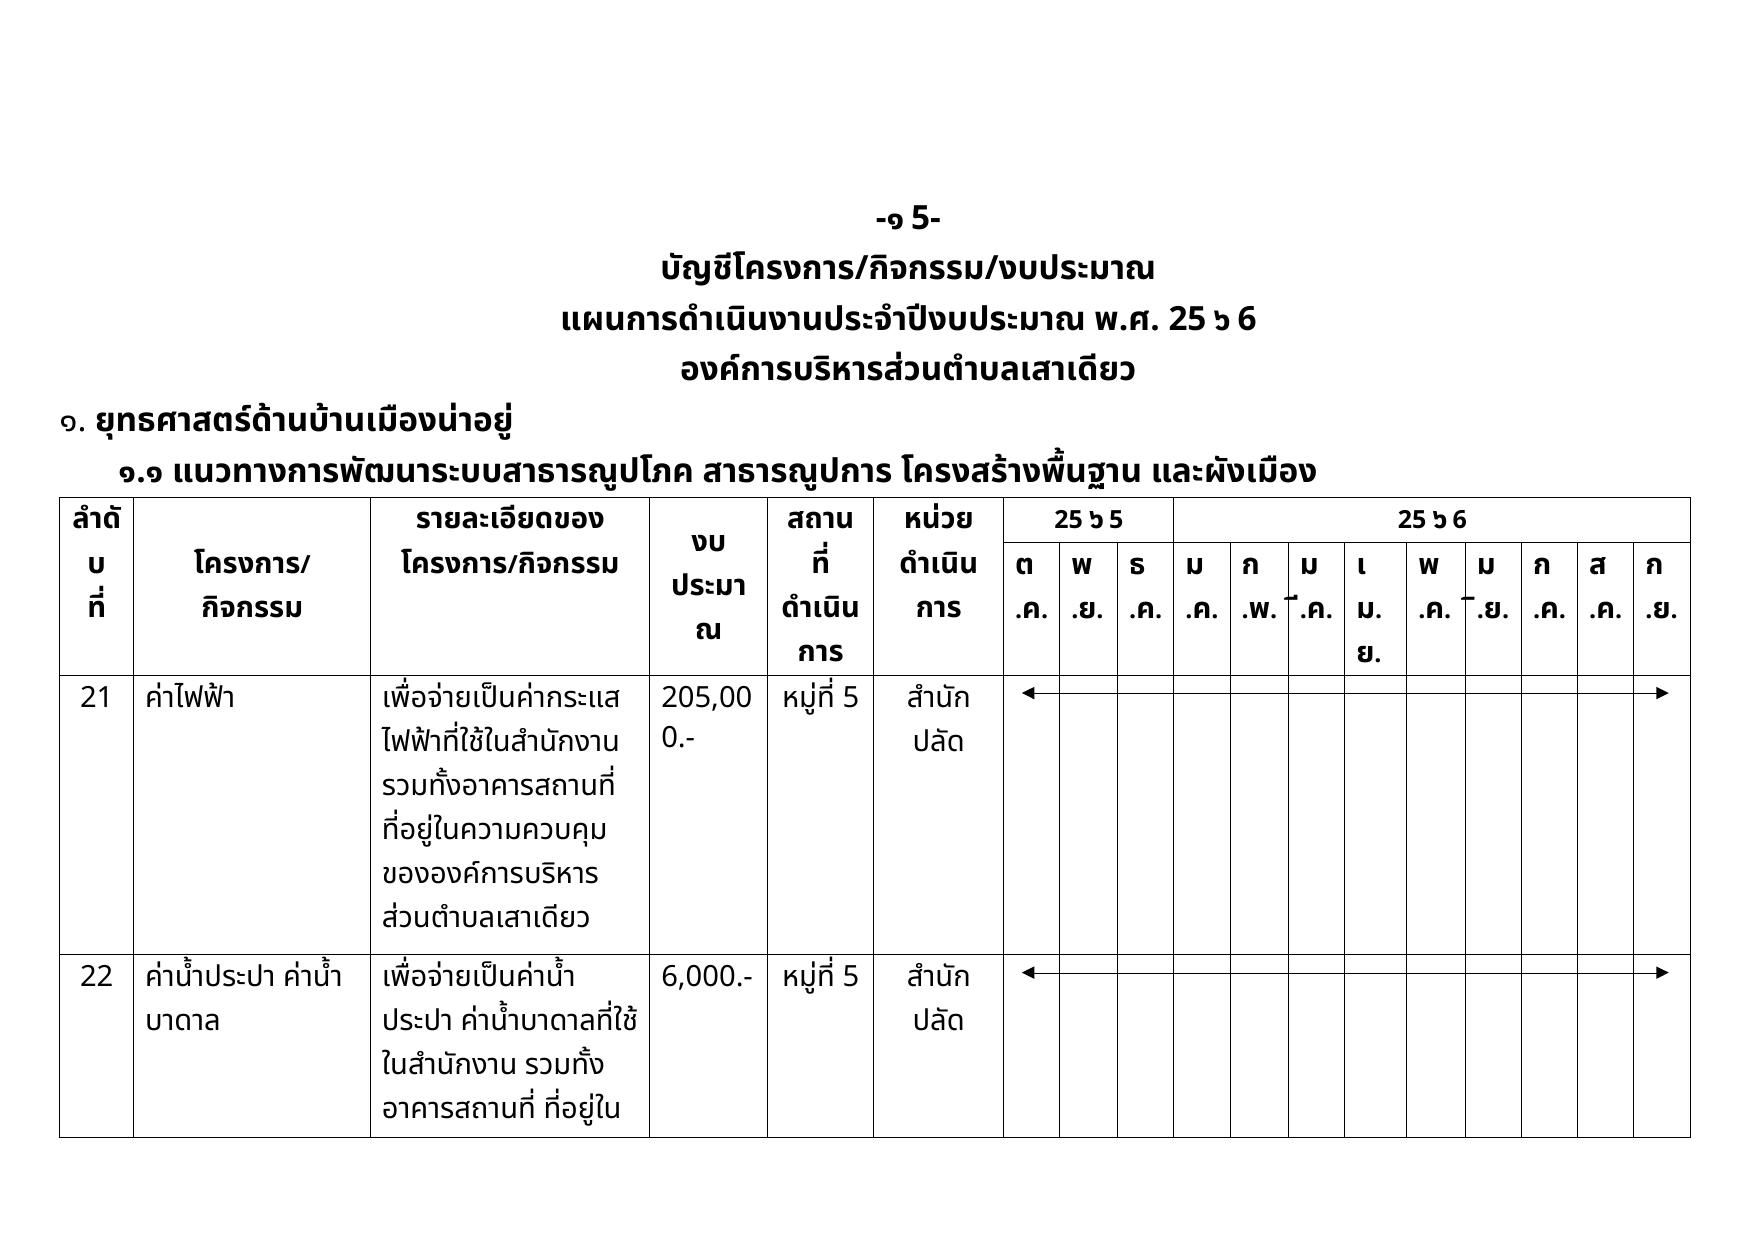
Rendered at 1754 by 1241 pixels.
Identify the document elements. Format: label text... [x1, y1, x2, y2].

table_cell 22 [60, 955, 133, 1137]
table_cell [1004, 676, 1059, 954]
table_header ลำดับ ที่ [60, 498, 133, 675]
table_cell [1634, 676, 1690, 954]
table_cell [1060, 694, 1117, 954]
table_cell สำนักปลัด [874, 676, 1003, 954]
table_cell [1634, 955, 1690, 1137]
table_cell [1466, 955, 1521, 973]
table_cell มี.ค. [1289, 543, 1344, 675]
table_cell ก.ย. [1634, 543, 1690, 675]
table_cell [1289, 955, 1344, 973]
table_cell [1578, 974, 1633, 1137]
table_cell [1289, 694, 1344, 954]
table_cell [1231, 694, 1288, 954]
table_cell ม.ค. [1174, 543, 1230, 675]
table_cell [1118, 676, 1173, 693]
table_cell สำนักปลัด [874, 955, 1003, 1137]
table_cell [1289, 974, 1344, 1137]
table_cell [1522, 974, 1577, 1137]
table_header โครงการ/กิจกรรม [134, 498, 370, 675]
table_cell ก.ค. [1522, 543, 1577, 675]
table_cell [1578, 694, 1633, 954]
table_cell 21 [60, 676, 133, 954]
table_cell [1231, 955, 1288, 973]
table_cell [1004, 955, 1059, 1137]
table_cell หมู่ที่ 5 [768, 955, 873, 1137]
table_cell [134, 955, 370, 1137]
table_cell [1174, 676, 1230, 693]
table_cell 205,000.- [650, 676, 767, 954]
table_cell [371, 955, 649, 1137]
text -๑5- [177, 193, 1639, 244]
table_cell [1578, 955, 1633, 973]
table_header รายละเอียดของ โครงการ/กิจกรรม [371, 498, 649, 675]
table_cell ค่าไฟฟ้า [134, 676, 370, 954]
table_cell [1345, 676, 1406, 693]
table_cell [1345, 694, 1406, 954]
table_cell [1522, 676, 1577, 693]
table_cell 6,000.- [650, 955, 767, 1137]
table_header 25๖6 [1174, 498, 1690, 542]
table_cell [1407, 955, 1465, 973]
table_cell [1231, 676, 1288, 693]
table_cell [1060, 974, 1117, 1137]
text ๑.๑ แนวทางการพัฒนาระบบสาธารณูปโภค สาธารณูปการ โครงสร้างพื้นฐาน และผังเมือง [118, 446, 1727, 497]
table_cell เพื่อจ่ายเป็นค่ากระแสไฟฟ้าที่ใช้ในสำนักงาน รวมทั้งอาคารสถานที่ ที่อยู่ในความควบคุมขององค์การบริหารส่วนตำบลเสาเดียว [371, 676, 649, 954]
text แผนการดำเนินงานประจำปีงบประมาณ พ.ศ. 25๖6 [177, 295, 1639, 345]
table_cell พ.ค. [1407, 543, 1465, 675]
table_cell [1407, 676, 1465, 693]
table_cell เม.ย. [1345, 543, 1406, 675]
table_cell มิ.ย. [1466, 543, 1521, 675]
table_cell [1522, 955, 1577, 973]
text บัญชีโครงการ/กิจกรรม/งบประมาณ [177, 244, 1639, 295]
table_cell [1522, 694, 1577, 954]
table_cell [1174, 694, 1230, 954]
table_header สถานที่ ดำเนินการ [768, 498, 873, 675]
table_cell [1060, 676, 1117, 693]
text องค์การบริหารส่วนตำบลเสาเดียว [177, 345, 1639, 396]
table_cell [1466, 676, 1521, 693]
table_cell [1407, 694, 1465, 954]
table_cell [1231, 974, 1288, 1137]
table_cell [1466, 974, 1521, 1137]
table_cell ต.ค. [1004, 543, 1059, 675]
table_cell [1289, 676, 1344, 693]
table_cell [1060, 955, 1117, 973]
table_cell [1466, 694, 1521, 954]
table_cell หมู่ที่ 5 [768, 676, 873, 954]
text ๑. ยุทธศาสตร์ด้านบ้านเมืองน่าอยู่ [59, 396, 1727, 446]
table_cell ก.พ. [1231, 543, 1288, 675]
table_header หน่วย ดำเนินการ [874, 498, 1003, 675]
table_cell [1578, 676, 1633, 693]
table_cell [1345, 974, 1406, 1137]
table_cell [1118, 694, 1173, 954]
table_header งบประมาณ [650, 498, 767, 675]
table_cell [1174, 955, 1230, 973]
table_cell [1174, 974, 1230, 1137]
table_cell [1118, 955, 1173, 973]
table_cell [1345, 955, 1406, 973]
table_cell ธ.ค. [1118, 543, 1173, 675]
table_header 25๖5 [1004, 498, 1173, 542]
table_cell [1118, 974, 1173, 1137]
table_cell [1407, 974, 1465, 1137]
table_cell ส.ค. [1578, 543, 1633, 675]
table_cell พ.ย. [1060, 543, 1117, 675]
